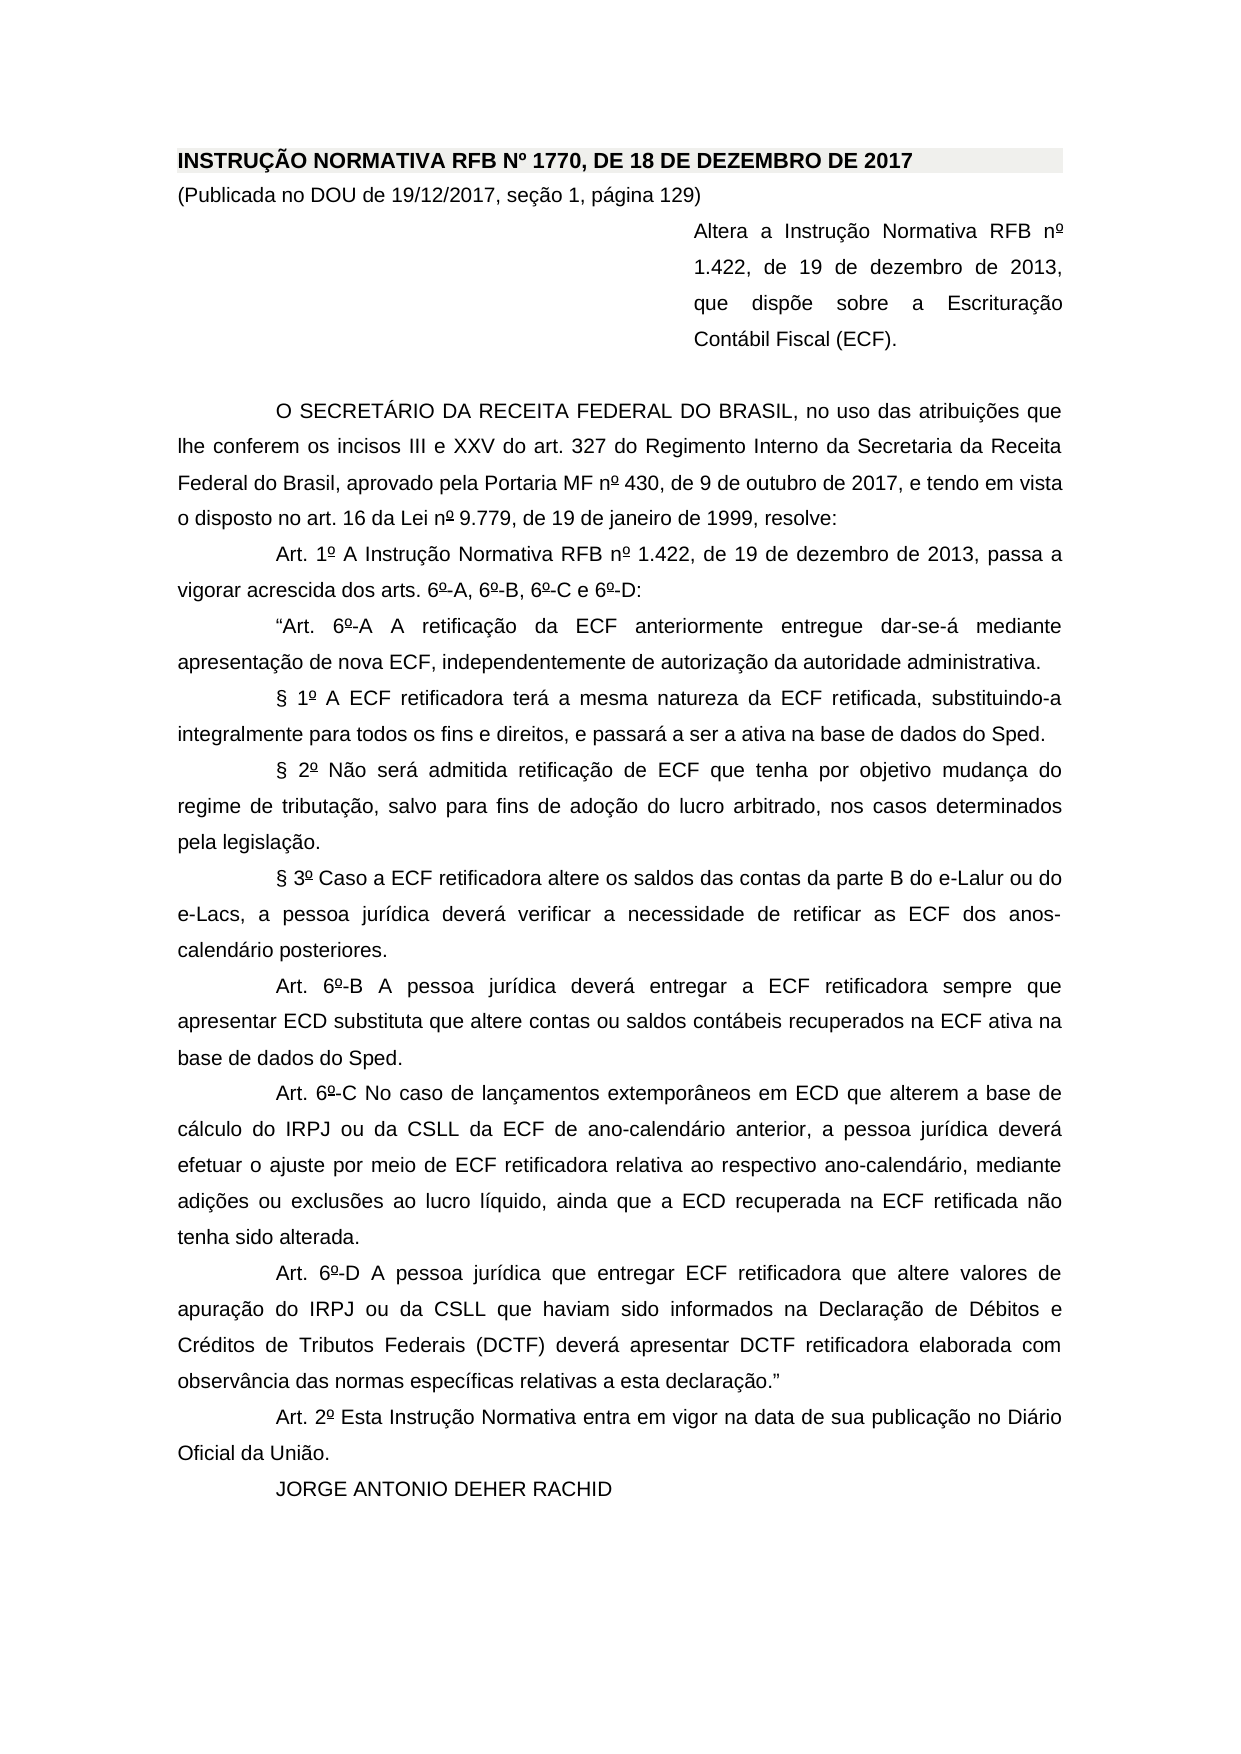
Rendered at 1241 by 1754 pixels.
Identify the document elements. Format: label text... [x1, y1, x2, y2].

text (Publicada no DOU de 19/12/2017, seção 1, página 129) [177, 183, 1063, 207]
text JORGE ANTONIO DEHER RACHID [177, 1477, 1063, 1501]
text Art. 2º Esta Instrução Normativa entra em vigor na data de sua publicação no Diário Oficial da União. [177, 1405, 1063, 1464]
text § 2º Não será admitida retificação de ECF que tenha por objetivo mudança do regime de tributação, salvo para fins de adoção do lucro arbitrado, nos casos determinados pela legislação. [177, 758, 1063, 854]
text Art. 6º-B A pessoa jurídica deverá entregar a ECF retificadora sempre que apresentar ECD substituta que altere contas ou saldos contábeis recuperados na ECF ativa na base de dados do Sped. [177, 973, 1063, 1069]
text O SECRETÁRIO DA RECEITA FEDERAL DO BRASIL, no uso das atribuições que lhe conferem os incisos III e XXV do art. 327 do Regimento Interno da Secretaria da Receita Federal do Brasil, aprovado pela Portaria MF nº 430, de 9 de outubro de 2017, e tendo em vista o disposto no art. 16 da Lei nº 9.779, de 19 de janeiro de 1999, resolve: [177, 398, 1063, 530]
text Altera a Instrução Normativa RFB nº 1.422, de 19 de dezembro de 2013, que dispõe sobre a Escrituração Contábil Fiscal (ECF). [693, 219, 1063, 351]
text Instrução Normativa RFB nº 1770, de 18 de dezembro de 2017 [177, 148, 1063, 173]
text Art. 6º-C No caso de lançamentos extemporâneos em ECD que alterem a base de cálculo do IRPJ ou da CSLL da ECF de ano-calendário anterior, a pessoa jurídica deverá efetuar o ajuste por meio de ECF retificadora relativa ao respectivo ano-calendário, mediante adições ou exclusões ao lucro líquido, ainda que a ECD recuperada na ECF retificada não tenha sido alterada. [177, 1081, 1063, 1249]
text § 3º Caso a ECF retificadora altere os saldos das contas da parte B do e-Lalur ou do e-Lacs, a pessoa jurídica deverá verificar a necessidade de retificar as ECF dos anos-calendário posteriores. [177, 866, 1063, 961]
text § 1º A ECF retificadora terá a mesma natureza da ECF retificada, substituindo-a integralmente para todos os fins e direitos, e passará a ser a ativa na base de dados do Sped. [177, 686, 1063, 746]
text Art. 6º-D A pessoa jurídica que entregar ECF retificadora que altere valores de apuração do IRPJ ou da CSLL que haviam sido informados na Declaração de Débitos e Créditos de Tributos Federais (DCTF) deverá apresentar DCTF retificadora elaborada com observância das normas específicas relativas a esta declaração.” [177, 1261, 1063, 1393]
text Art. 1º A Instrução Normativa RFB nº 1.422, de 19 de dezembro de 2013, passa a vigorar acrescida dos arts. 6º-A, 6º-B, 6º-C e 6º-D: [177, 542, 1063, 602]
text “Art. 6º-A A retificação da ECF anteriormente entregue dar-se-á mediante apresentação de nova ECF, independentemente de autorização da autoridade administrativa. [177, 614, 1063, 674]
